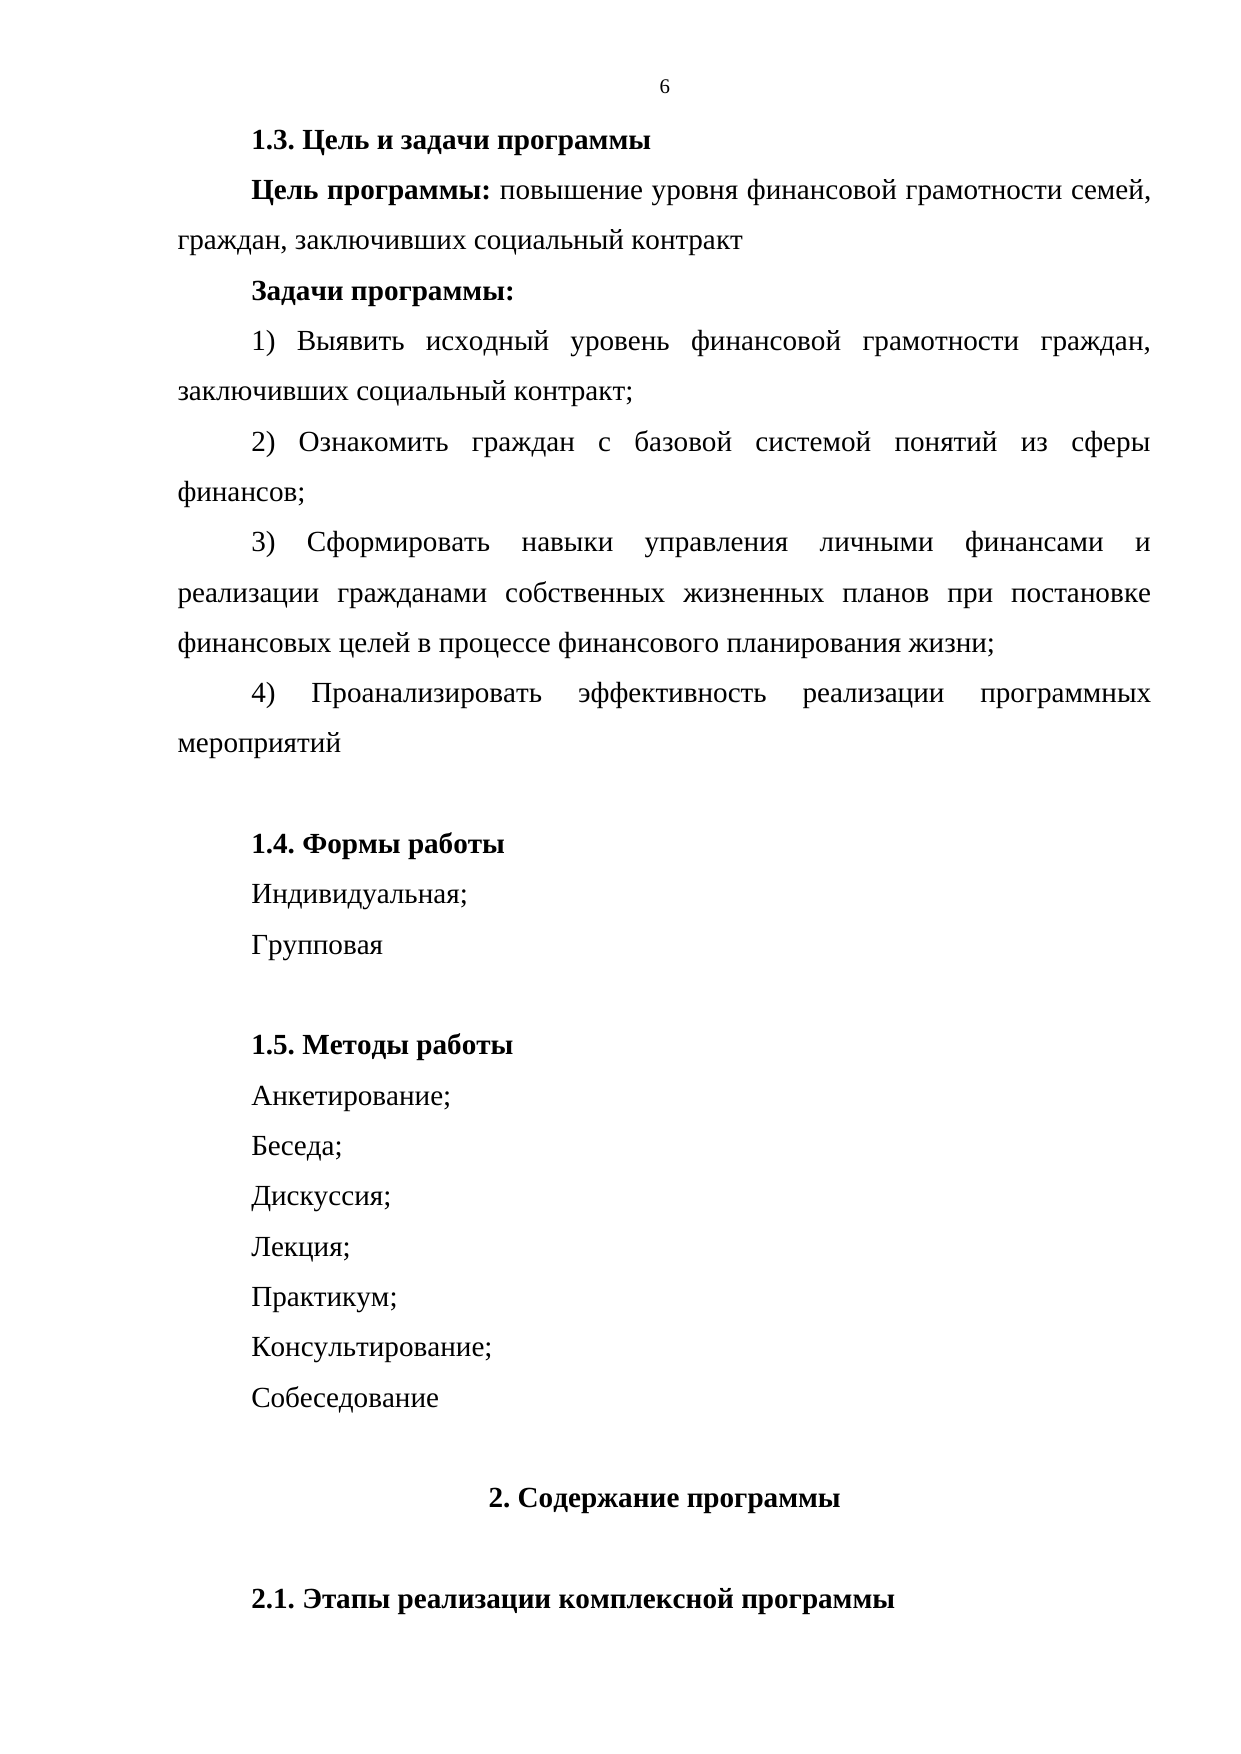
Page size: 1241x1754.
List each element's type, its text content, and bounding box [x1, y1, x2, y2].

text Практикум; [177, 1279, 1152, 1313]
text Групповая [177, 927, 1152, 960]
text Задачи программы: [177, 273, 1152, 306]
text 2. Содержание программы [177, 1480, 1152, 1514]
text Анкетирование; [177, 1078, 1152, 1111]
text Лекция; [177, 1229, 1152, 1262]
text Индивидуальная; [177, 877, 1152, 910]
text 2) Ознакомить граждан с базовой системой понятий из сферы финансов; [177, 424, 1152, 508]
text 4) Проанализировать эффективность реализации программных мероприятий [177, 675, 1152, 759]
text 2.1. Этапы реализации комплексной программы [177, 1581, 1152, 1614]
text Беседа; [177, 1128, 1152, 1162]
text Консультирование; [177, 1329, 1152, 1363]
text Цель программы: повышение уровня финансовой грамотности семей, граждан, заключивших социальный контракт [177, 172, 1152, 256]
text 1.3. Цель и задачи программы [177, 122, 1152, 155]
text 1) Выявить исходный уровень финансовой грамотности граждан, заключивших социальный контракт; [177, 323, 1152, 407]
text 1.5. Методы работы [177, 1027, 1152, 1061]
text 3) Сформировать навыки управления личными финансами и реализации гражданами собственных жизненных планов при постановке финансовых целей в процессе финансового планирования жизни; [177, 524, 1152, 658]
text 1.4. Формы работы [177, 826, 1152, 860]
text Собеседование [177, 1380, 1152, 1413]
text Дискуссия; [177, 1178, 1152, 1212]
